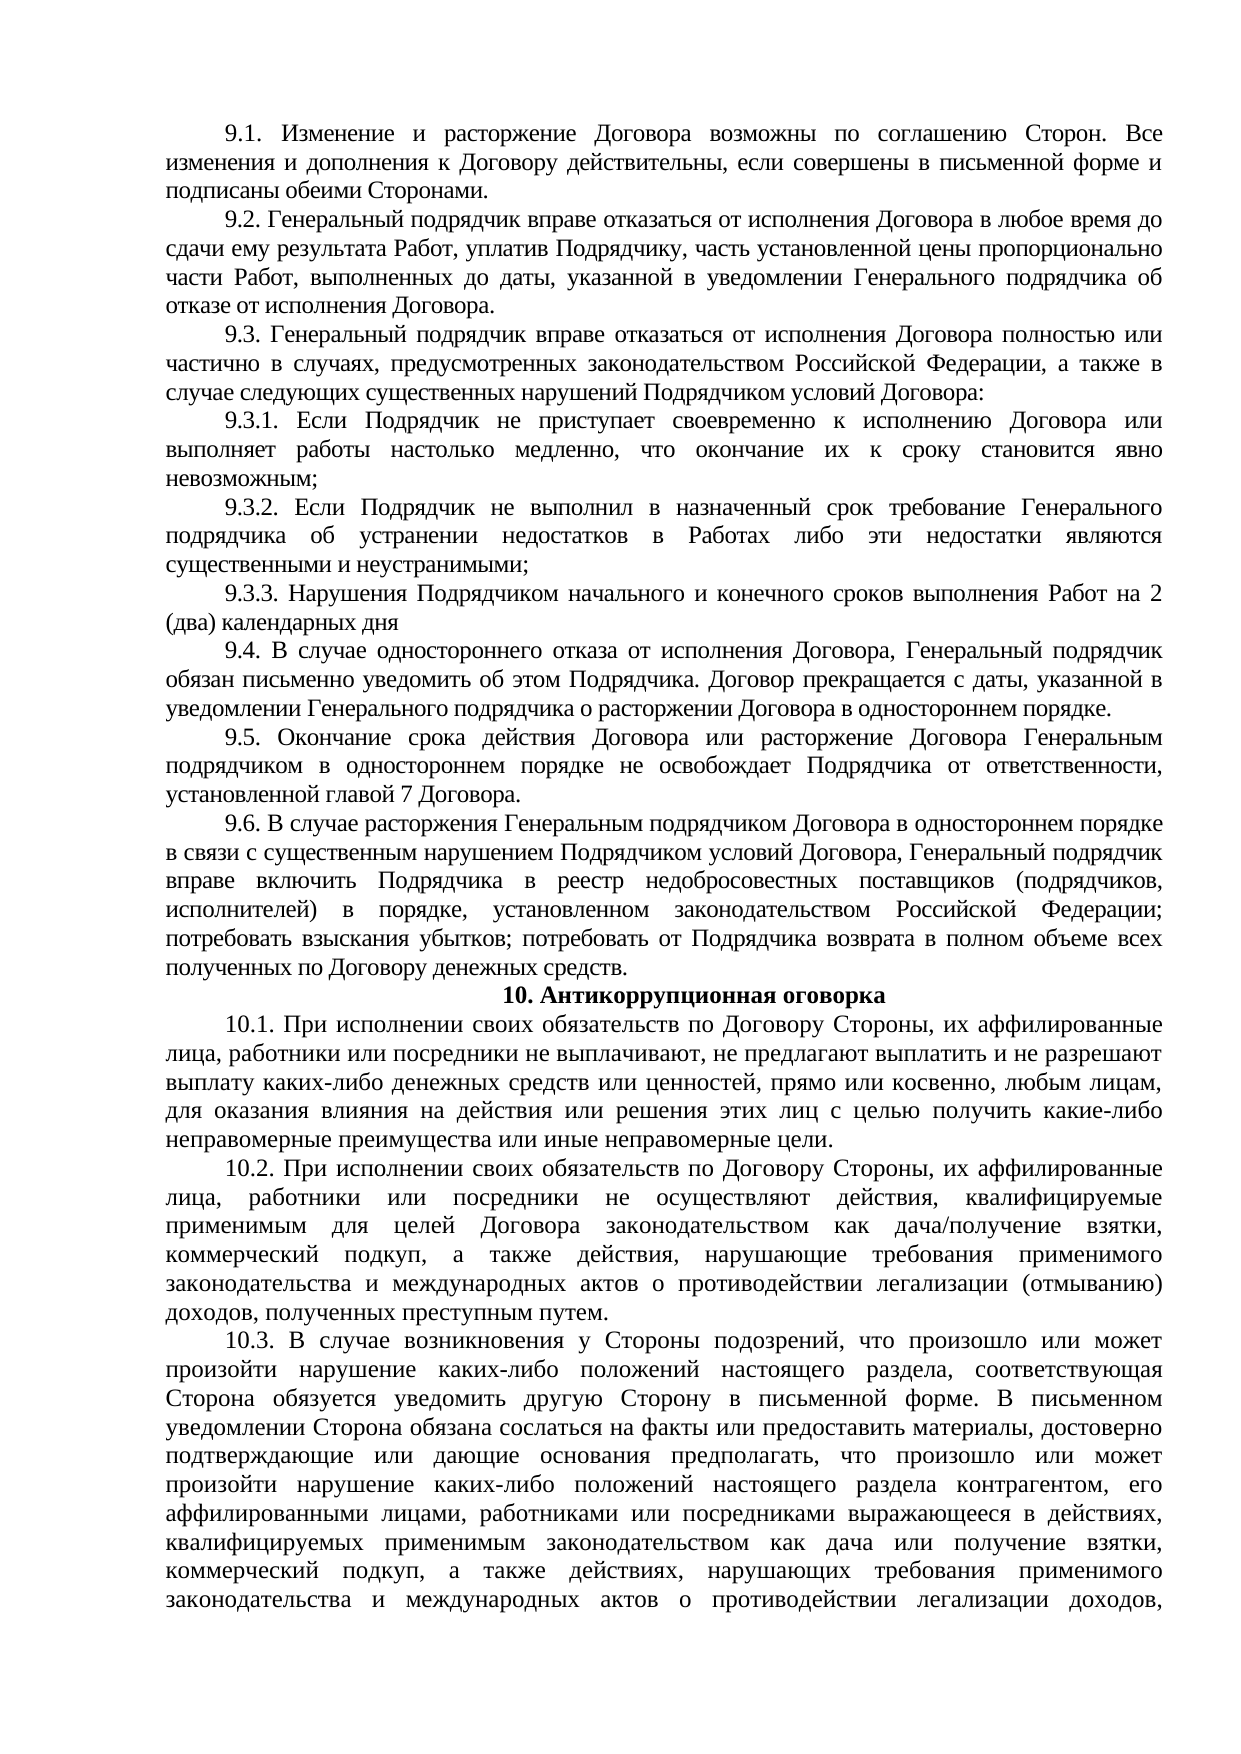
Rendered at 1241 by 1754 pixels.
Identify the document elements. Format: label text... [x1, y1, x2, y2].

text 9.3.1. Если Подрядчик не приступает своевременно к исполнению Договора или выполняет работы настолько медленно, что окончание их к сроку становится явно невозможным; [165, 406, 1163, 492]
text 9.1. Изменение и расторжение Договора возможны по соглашению Сторон. Все изменения и дополнения к Договору действительны, если совершены в письменной форме и подписаны обеими Сторонами. [165, 118, 1163, 204]
text 10. Антикоррупционная оговорка [165, 981, 1163, 1009]
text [165, 1326, 1163, 1613]
text 9.6. В случае расторжения Генеральным подрядчиком Договора в одностороннем порядке в связи с существенным нарушением Подрядчиком условий Договора, Генеральный подрядчик вправе включить Подрядчика в реестр недобросовестных поставщиков (подрядчиков, исполнителей) в порядке, установленном законодательством Российской Федерации; потребовать взыскания убытков; потребовать от Подрядчика возврата в полном объеме всех полученных по Договору денежных средств. [165, 808, 1163, 981]
text 9.3.2. Если Подрядчик не выполнил в назначенный срок требование Генерального подрядчика об устранении недостатков в Работах либо эти недостатки являются существенными и неустранимыми; [165, 492, 1163, 578]
text 9.3.3. Нарушения Подрядчиком начального и конечного сроков выполнения Работ на 2 (два) календарных дня [165, 578, 1163, 636]
text 9.4. В случае одностороннего отказа от исполнения Договора, Генеральный подрядчик обязан письменно уведомить об этом Подрядчика. Договор прекращается с даты, указанной в уведомлении Генерального подрядчика о расторжении Договора в одностороннем порядке. [165, 636, 1163, 722]
text 9.3. Генеральный подрядчик вправе отказаться от исполнения Договора полностью или частично в случаях, предусмотренных законодательством Российской Федерации, а также в случае следующих существенных нарушений Подрядчиком условий Договора: [165, 319, 1163, 406]
text 9.5. Окончание срока действия Договора или расторжение Договора Генеральным подрядчиком в одностороннем порядке не освобождает Подрядчика от ответственности, установленной главой 7 Договора. [165, 722, 1163, 808]
text 9.2. Генеральный подрядчик вправе отказаться от исполнения Договора в любое время до сдачи ему результата Работ, уплатив Подрядчику, часть установленной цены пропорционально части Работ, выполненных до даты, указанной в уведомлении Генерального подрядчика об отказе от исполнения Договора. [165, 204, 1163, 319]
text 10.1. При исполнении своих обязательств по Договору Стороны, их аффилированные лица, работники или посредники не выплачивают, не предлагают выплатить и не разрешают выплату каких-либо денежных средств или ценностей, прямо или косвенно, любым лицам, для оказания влияния на действия или решения этих лиц с целью получить какие-либо неправомерные преимущества или иные неправомерные цели. [165, 1009, 1163, 1153]
text 10.2. При исполнении своих обязательств по Договору Стороны, их аффилированные лица, работники или посредники не осуществляют действия, квалифицируемые применимым для целей Договора законодательством как дача/получение взятки, коммерческий подкуп, а также действия, нарушающие требования применимого законодательства и международных актов о противодействии легализации (отмыванию) доходов, полученных преступным путем. [165, 1153, 1163, 1326]
